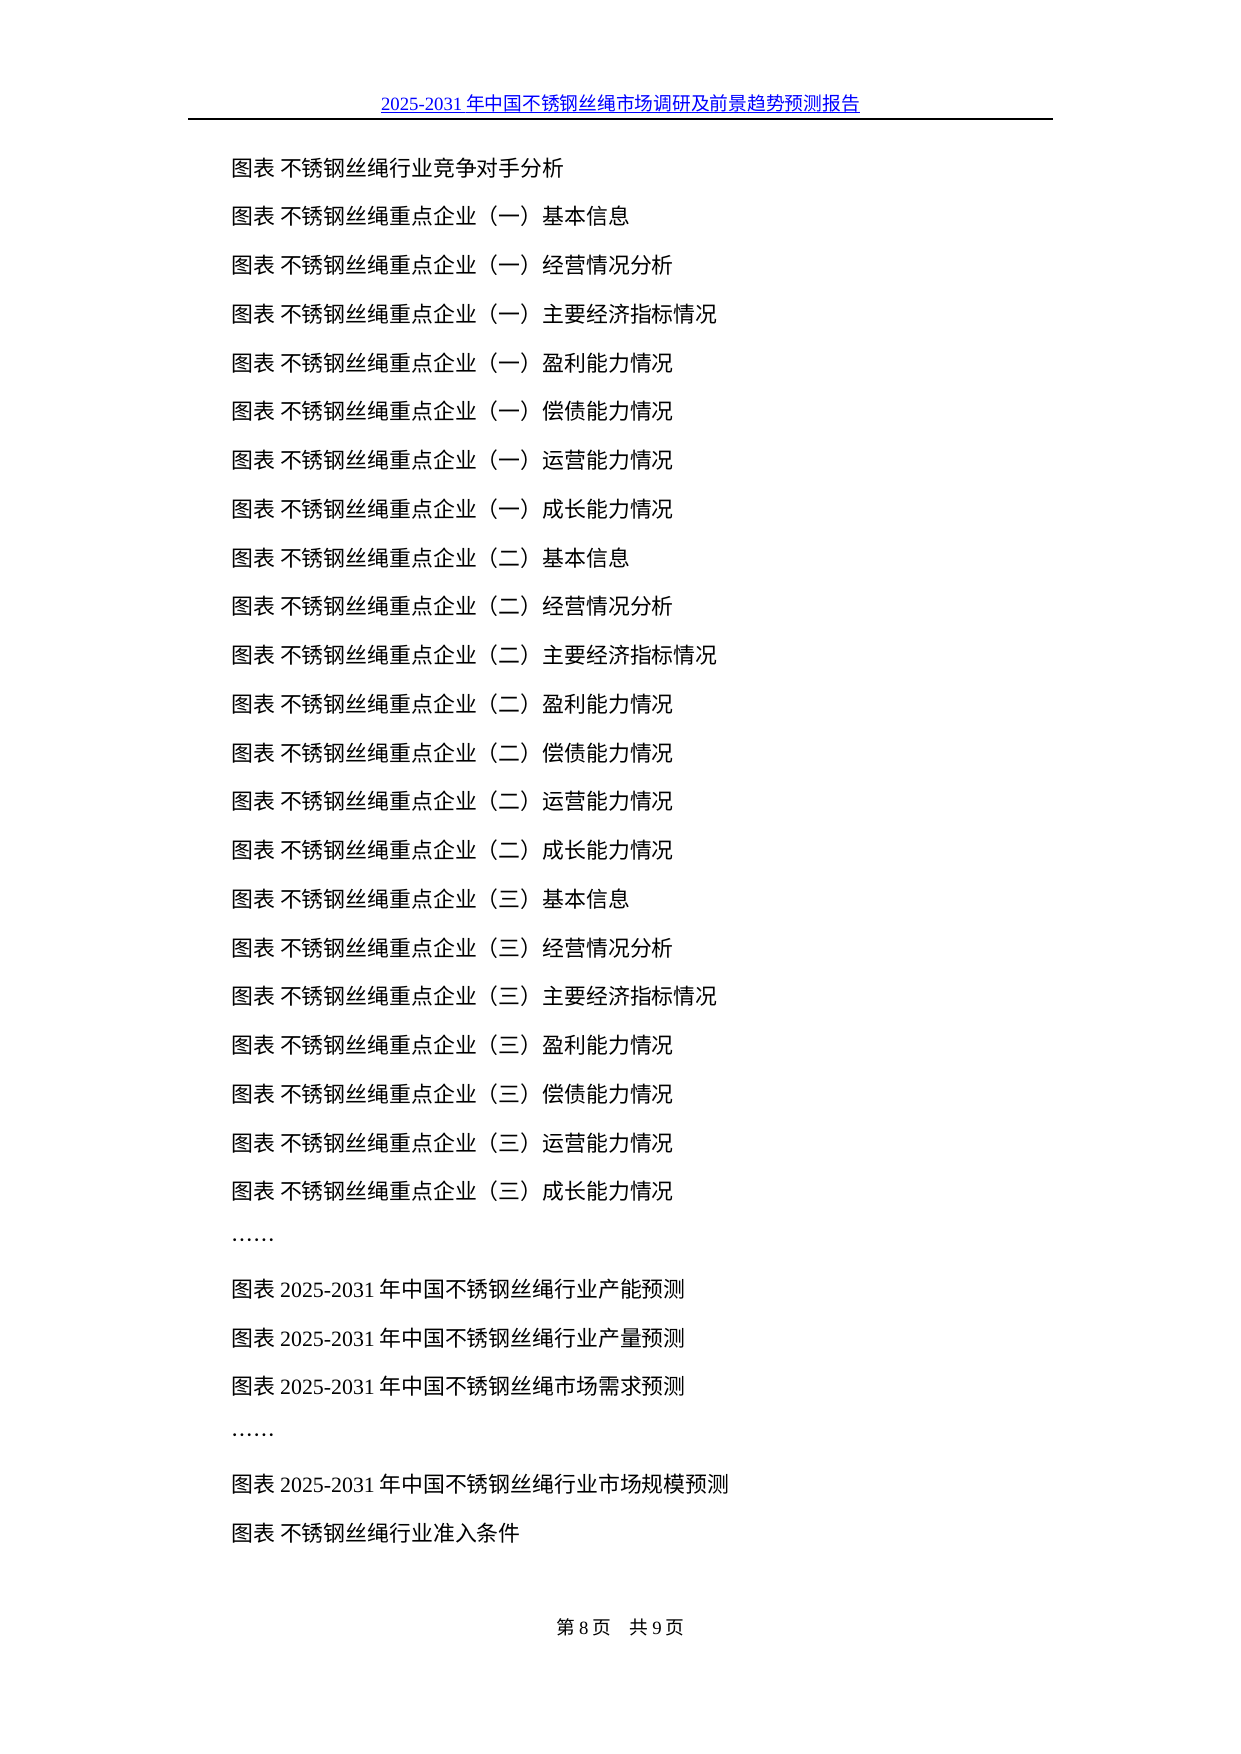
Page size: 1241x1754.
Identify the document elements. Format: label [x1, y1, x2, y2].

text [187, 150, 1053, 1548]
